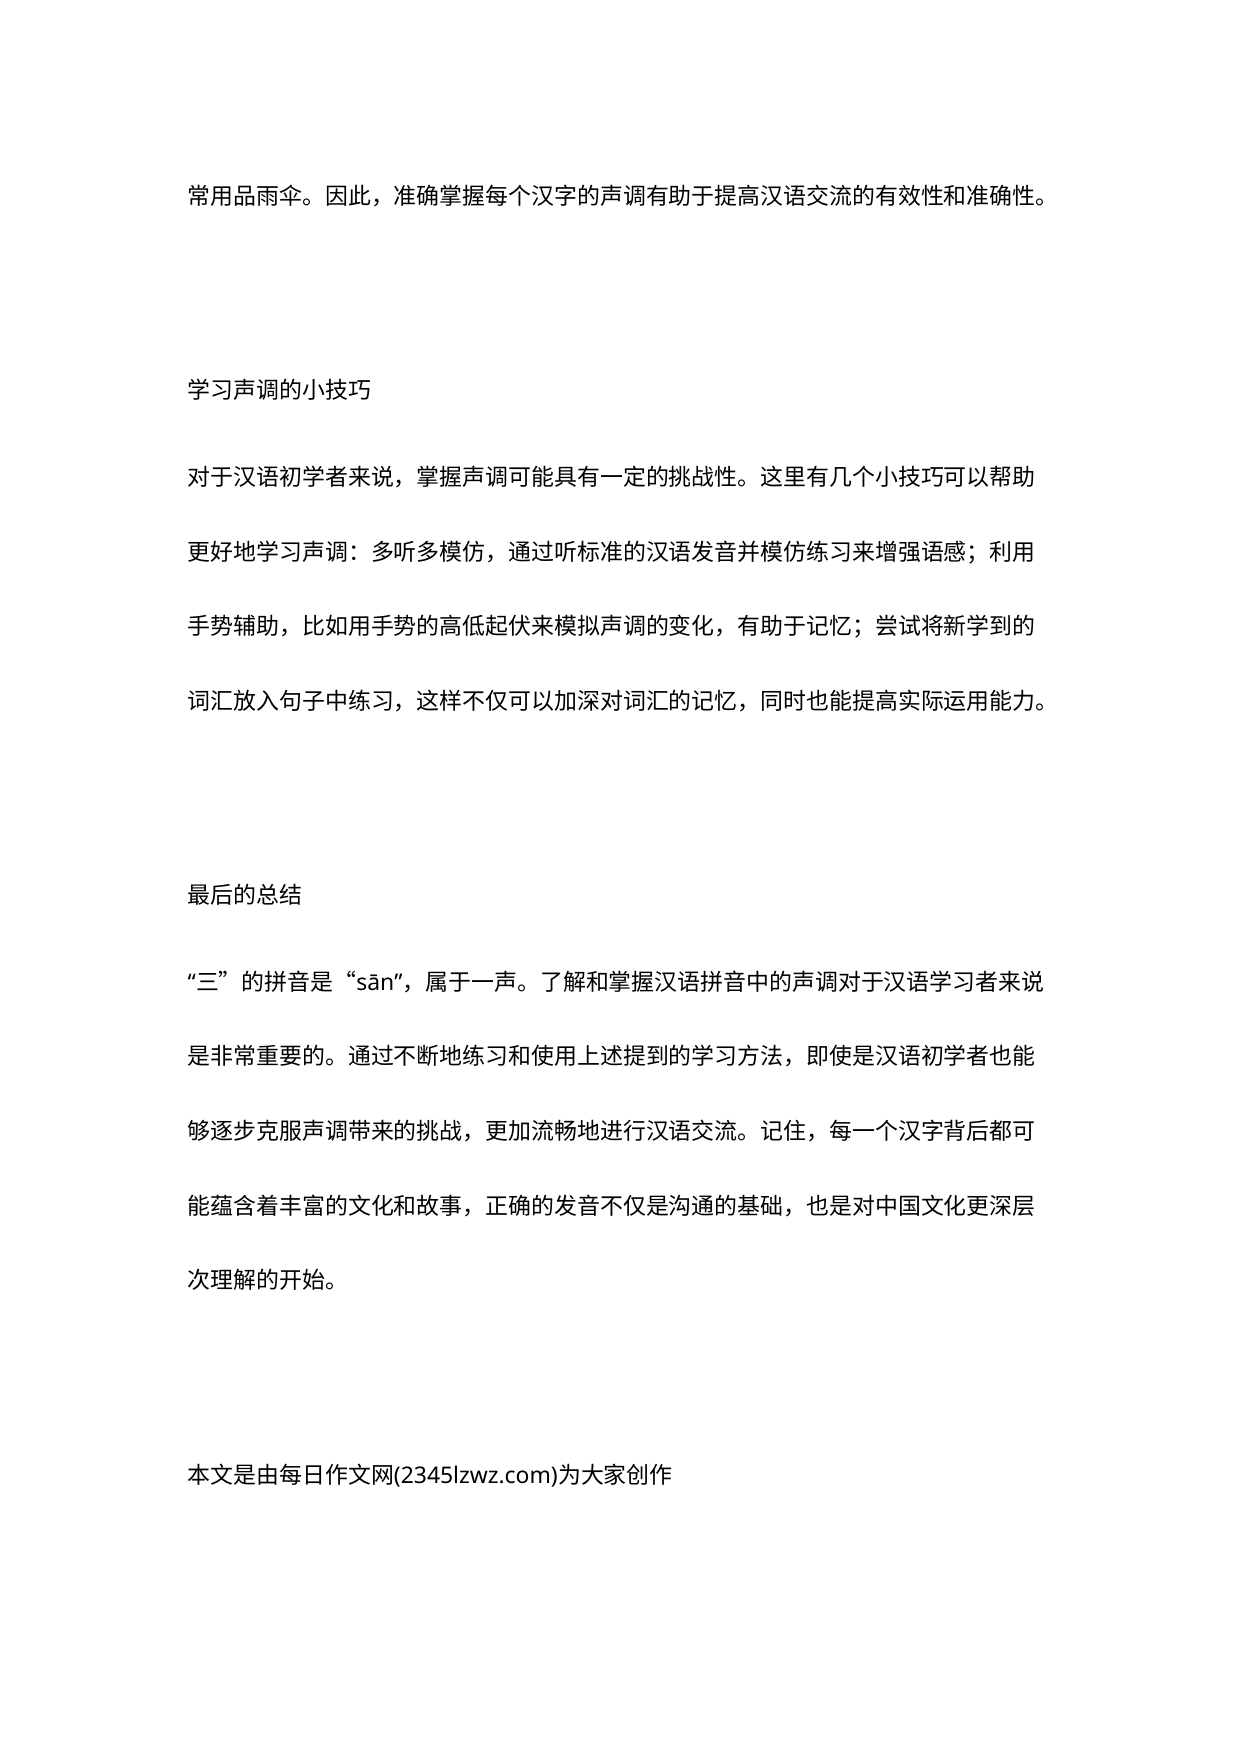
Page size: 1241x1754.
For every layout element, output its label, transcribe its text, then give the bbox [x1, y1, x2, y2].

text “三”的拼音是“sān”，属于一声。了解和掌握汉语拼音中的声调对于汉语学习者来说是非常重要的。通过不断地练习和使用上述提到的学习方法，即使是汉语初学者也能够逐步克服声调带来的挑战，更加流畅地进行汉语交流。记住，每一个汉字背后都可能蕴含着丰富的文化和故事，正确的发音不仅是沟通的基础，也是对中国文化更深层次理解的开始。 [187, 948, 1053, 1311]
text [187, 162, 1053, 227]
text 本文是由每日作文网(2345lzwz.com)为大家创作 [187, 1441, 1053, 1506]
text 对于汉语初学者来说，掌握声调可能具有一定的挑战性。这里有几个小技巧可以帮助更好地学习声调：多听多模仿，通过听标准的汉语发音并模仿练习来增强语感；利用手势辅助，比如用手势的高低起伏来模拟声调的变化，有助于记忆；尝试将新学到的词汇放入句子中练习，这样不仅可以加深对词汇的记忆，同时也能提高实际运用能力。 [187, 443, 1053, 732]
text 最后的总结 [187, 861, 1053, 926]
text 学习声调的小技巧 [187, 356, 1053, 421]
